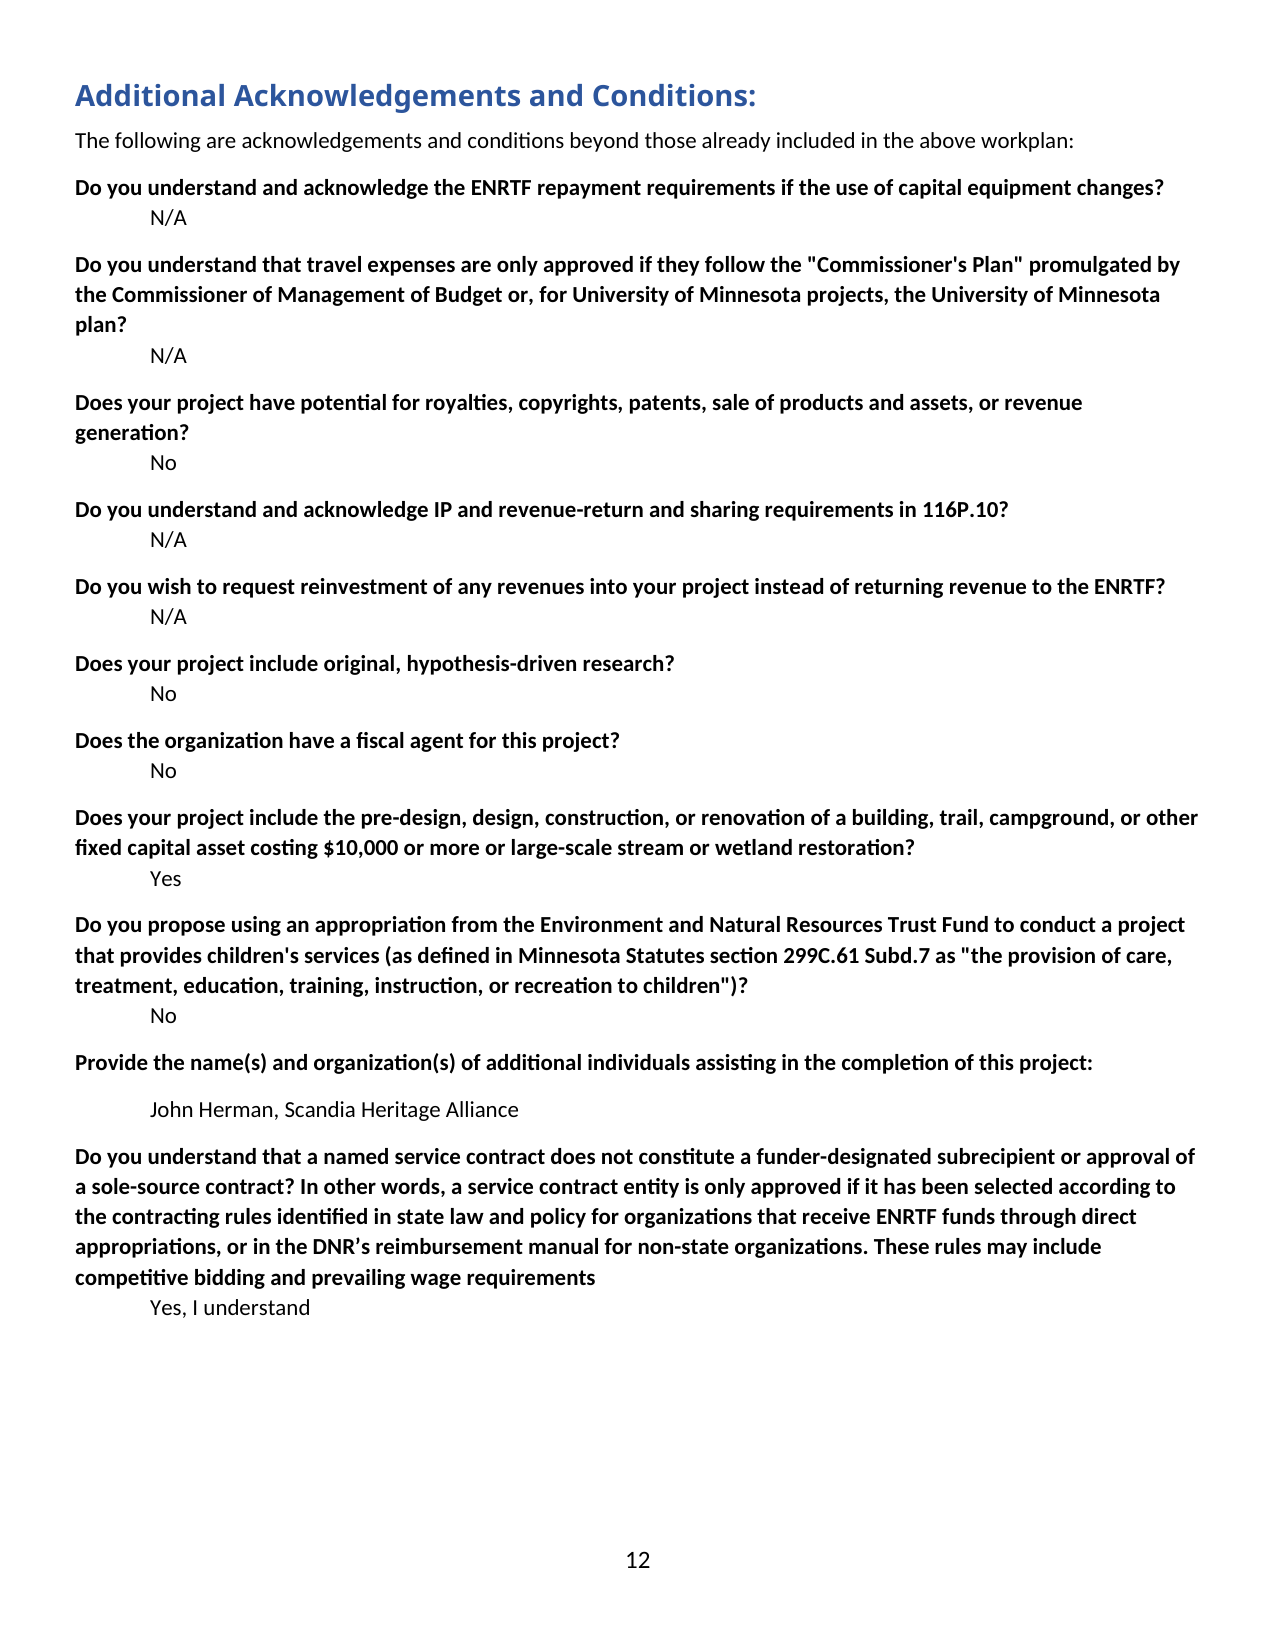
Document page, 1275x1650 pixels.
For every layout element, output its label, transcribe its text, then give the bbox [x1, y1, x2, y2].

text Do you understand and acknowledge the ENRTF repayment requirements if the use of capital equipment changes? N/A [75, 173, 1200, 231]
text The following are acknowledgements and conditions beyond those already included in the above workplan: [75, 126, 1200, 154]
text Provide the name(s) and organization(s) of additional individuals assisting in the completion of this project: [75, 1048, 1200, 1076]
text Does your project include the pre-design, design, construction, or renovation of a building, trail, campground, or other fixed capital asset costing $10,000 or more or large-scale stream or wetland restoration? Yes [75, 803, 1200, 892]
text Does the organization have a fiscal agent for this project? No [75, 726, 1200, 784]
text Do you wish to request reinvestment of any revenues into your project instead of returning revenue to the ENRTF? N/A [75, 572, 1200, 630]
text Do you propose using an appropriation from the Environment and Natural Resources Trust Fund to conduct a project that provides children's services (as defined in Minnesota Statutes section 299C.61 Subd.7 as "the provision of care, treatment, education, training, instruction, or recreation to children")? No [75, 911, 1200, 1029]
text Does your project have potential for royalties, copyrights, patents, sale of products and assets, or revenue generation? No [75, 388, 1200, 476]
text Do you understand that a named service contract does not constitute a funder-designated subrecipient or approval of a sole-source contract? In other words, a service contract entity is only approved if it has been selected according to the contracting rules identified in state law and policy for organizations that receive ENRTF funds through direct appropriations, or in the DNR’s reimbursement manual for non-state organizations. These rules may include competitive bidding and prevailing wage requirements Yes, I understand [75, 1142, 1200, 1321]
text Do you understand that travel expenses are only approved if they follow the "Commissioner's Plan" promulgated by the Commissioner of Management of Budget or, for University of Minnesota projects, the University of Minnesota plan? N/A [75, 250, 1200, 369]
text John Herman, Scandia Heritage Alliance [75, 1095, 1200, 1123]
text Does your project include original, hypothesis-driven research? No [75, 649, 1200, 707]
text Do you understand and acknowledge IP and revenue-return and sharing requirements in 116P.10? N/A [75, 495, 1200, 553]
subtitle Additional Acknowledgements and Conditions: [75, 75, 1200, 115]
